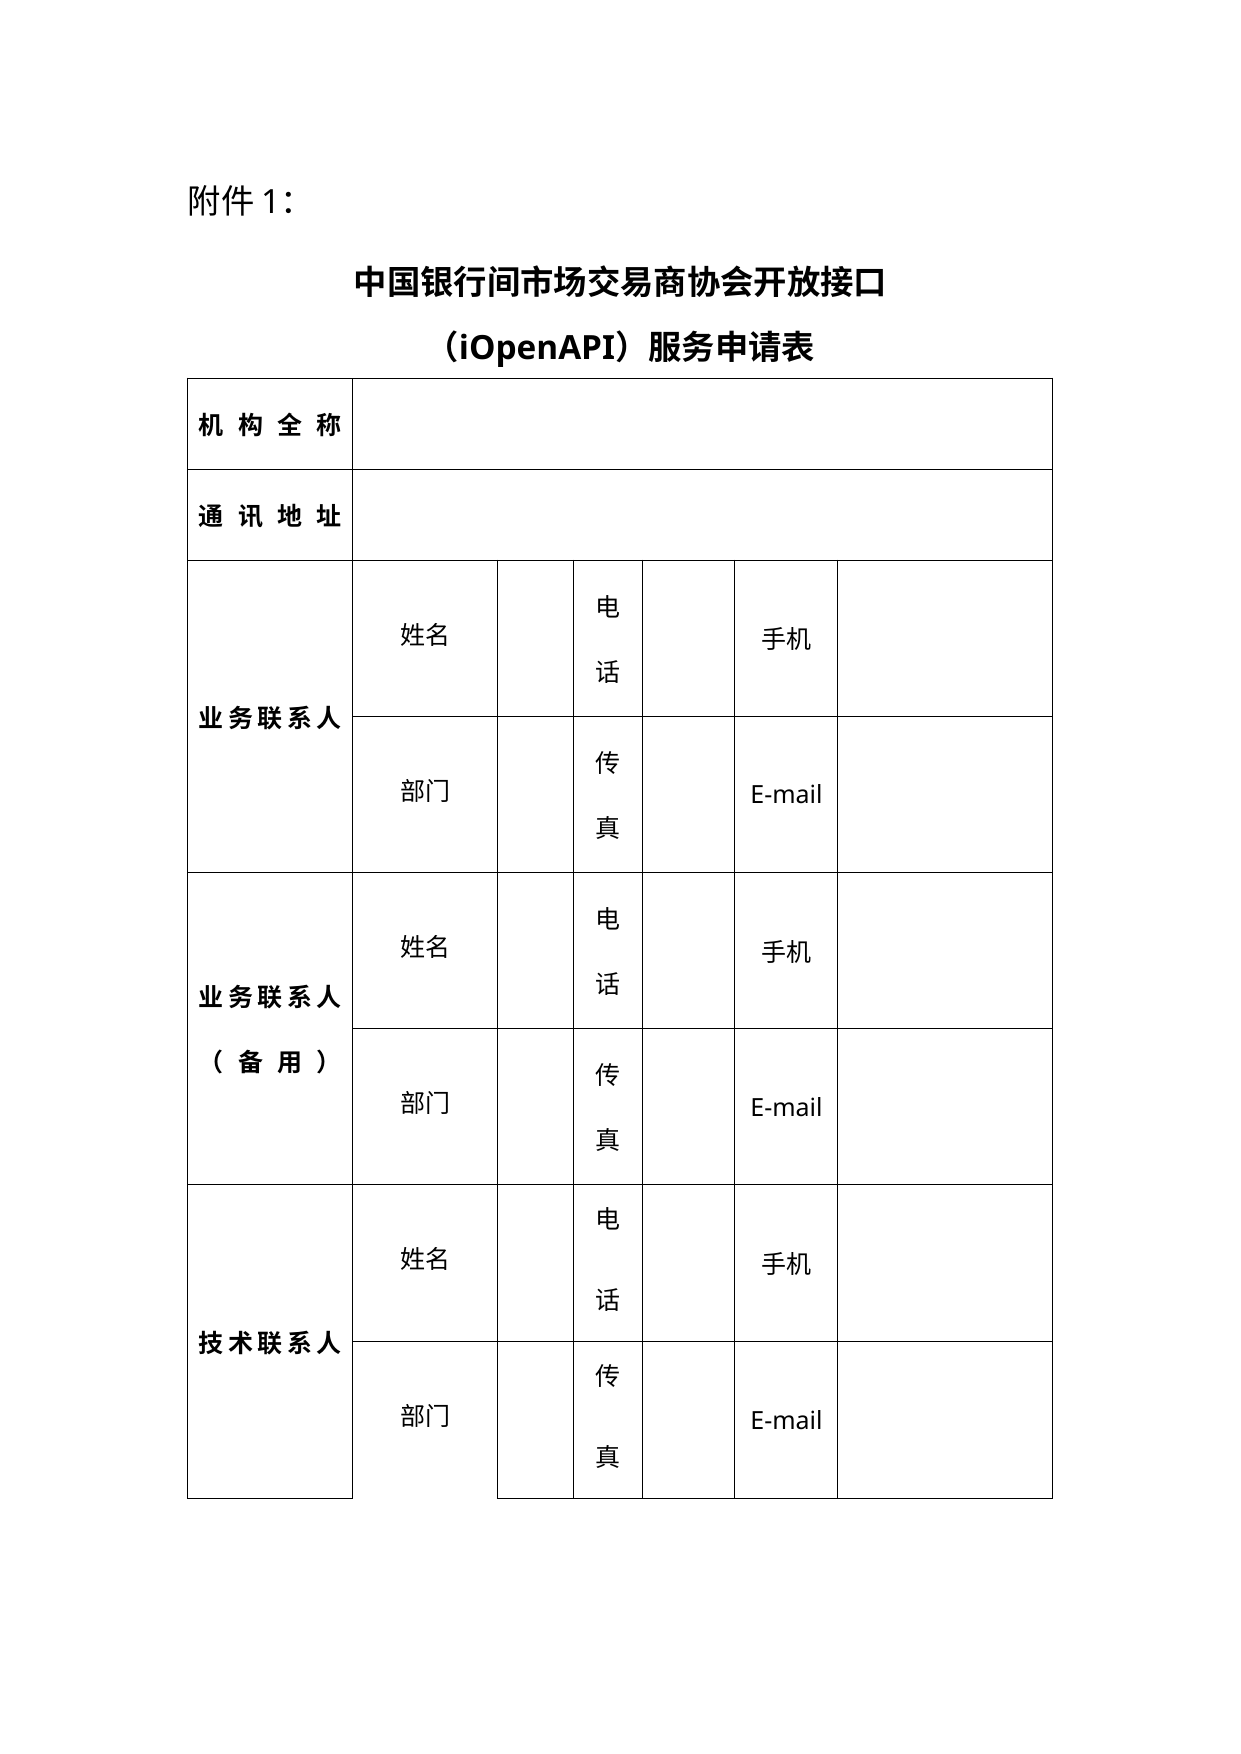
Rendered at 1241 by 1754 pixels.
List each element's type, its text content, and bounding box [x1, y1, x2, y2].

table_cell 姓名 [353, 1185, 497, 1341]
table_cell [838, 873, 1052, 1028]
text 中国银行间市场交易商协会开放接口 [187, 247, 1053, 312]
table_cell 部门 [353, 1342, 497, 1497]
table_cell 手机 [735, 561, 837, 716]
table_cell 部门 [353, 717, 497, 872]
table_cell 电话 [574, 1185, 642, 1341]
table_cell [498, 1185, 573, 1341]
table_cell [838, 1342, 1052, 1497]
table_cell [643, 873, 734, 1028]
table_cell 姓名 [353, 873, 497, 1028]
table_header [353, 379, 1052, 468]
table_cell [838, 1029, 1052, 1184]
table_cell 传真 [574, 1342, 642, 1497]
table_cell [498, 873, 573, 1028]
table_cell 手机 [735, 1185, 837, 1341]
table_cell 技术联系人 [188, 1185, 352, 1497]
table_cell 业务联系人 （备用） [188, 873, 352, 1184]
table_cell [498, 1342, 573, 1497]
table_cell 业务联系人 [188, 561, 352, 872]
table_cell 通讯地址 [188, 470, 352, 559]
table_cell [353, 470, 1052, 559]
table_cell 姓名 [353, 561, 497, 716]
table_cell E-mail [735, 1029, 837, 1184]
table_cell 手机 [735, 873, 837, 1028]
table_cell [838, 717, 1052, 872]
table_cell [498, 717, 573, 872]
table_cell 电话 [574, 561, 642, 716]
table_cell [838, 1185, 1052, 1341]
table_cell [643, 1029, 734, 1184]
table_cell [643, 717, 734, 872]
table_cell E-mail [735, 717, 837, 872]
text 附件1： [187, 166, 1053, 231]
table_cell [498, 561, 573, 716]
table_cell E-mail [735, 1342, 837, 1497]
table_cell 电话 [574, 873, 642, 1028]
table_cell [643, 561, 734, 716]
table_cell [498, 1029, 573, 1184]
table_cell 部门 [353, 1029, 497, 1184]
table_header 机构全称 [188, 379, 352, 468]
table_cell 传真 [574, 1029, 642, 1184]
table_cell 传真 [574, 717, 642, 872]
table_cell [643, 1185, 734, 1341]
table_cell [838, 561, 1052, 716]
text （iOpenAPI）服务申请表 [187, 312, 1053, 377]
table_cell [643, 1342, 734, 1497]
